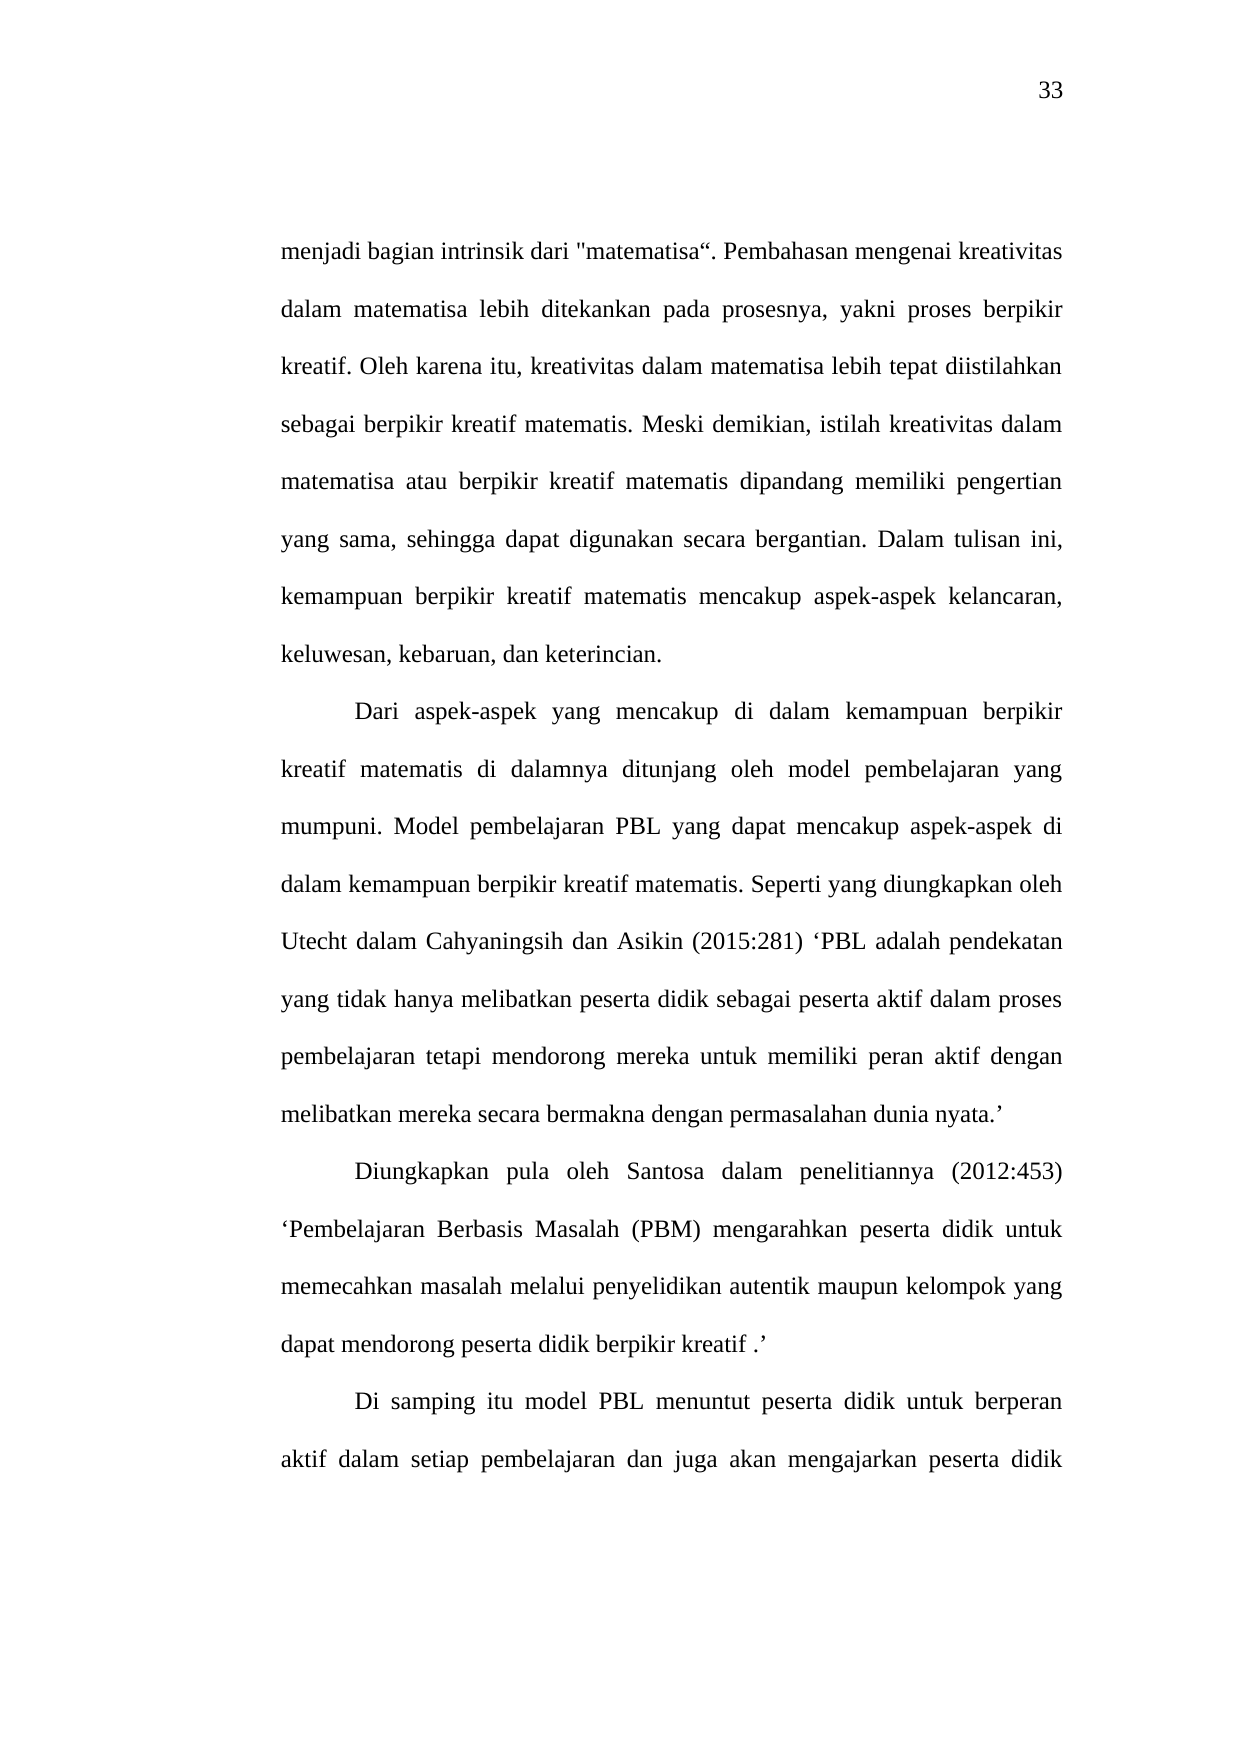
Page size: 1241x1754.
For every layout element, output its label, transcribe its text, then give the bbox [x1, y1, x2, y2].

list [281, 1386, 1063, 1472]
list Diungkapkan pula oleh Santosa dalam penelitiannya (2012:453) ‘Pembelajaran Berbasis Masalah (PBM) mengarahkan peserta didik untuk memecahkan masalah melalui penyelidikan autentik maupun kelompok yang dapat mendorong peserta didik berpikir kreatif .’ [281, 1156, 1063, 1357]
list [281, 236, 1063, 667]
list Dari aspek-aspek yang mencakup di dalam kemampuan berpikir kreatif matematis di dalamnya ditunjang oleh model pembelajaran yang mumpuni. Model pembelajaran PBL yang dapat mencakup aspek-aspek di dalam kemampuan berpikir kreatif matematis. Seperti yang diungkapkan oleh Utecht dalam Cahyaningsih dan Asikin (2015:281) ‘PBL adalah pendekatan yang tidak hanya melibatkan peserta didik sebagai peserta aktif dalam proses pembelajaran tetapi mendorong mereka untuk memiliki peran aktif dengan melibatkan mereka secara bermakna dengan permasalahan dunia nyata.’ [281, 696, 1063, 1127]
